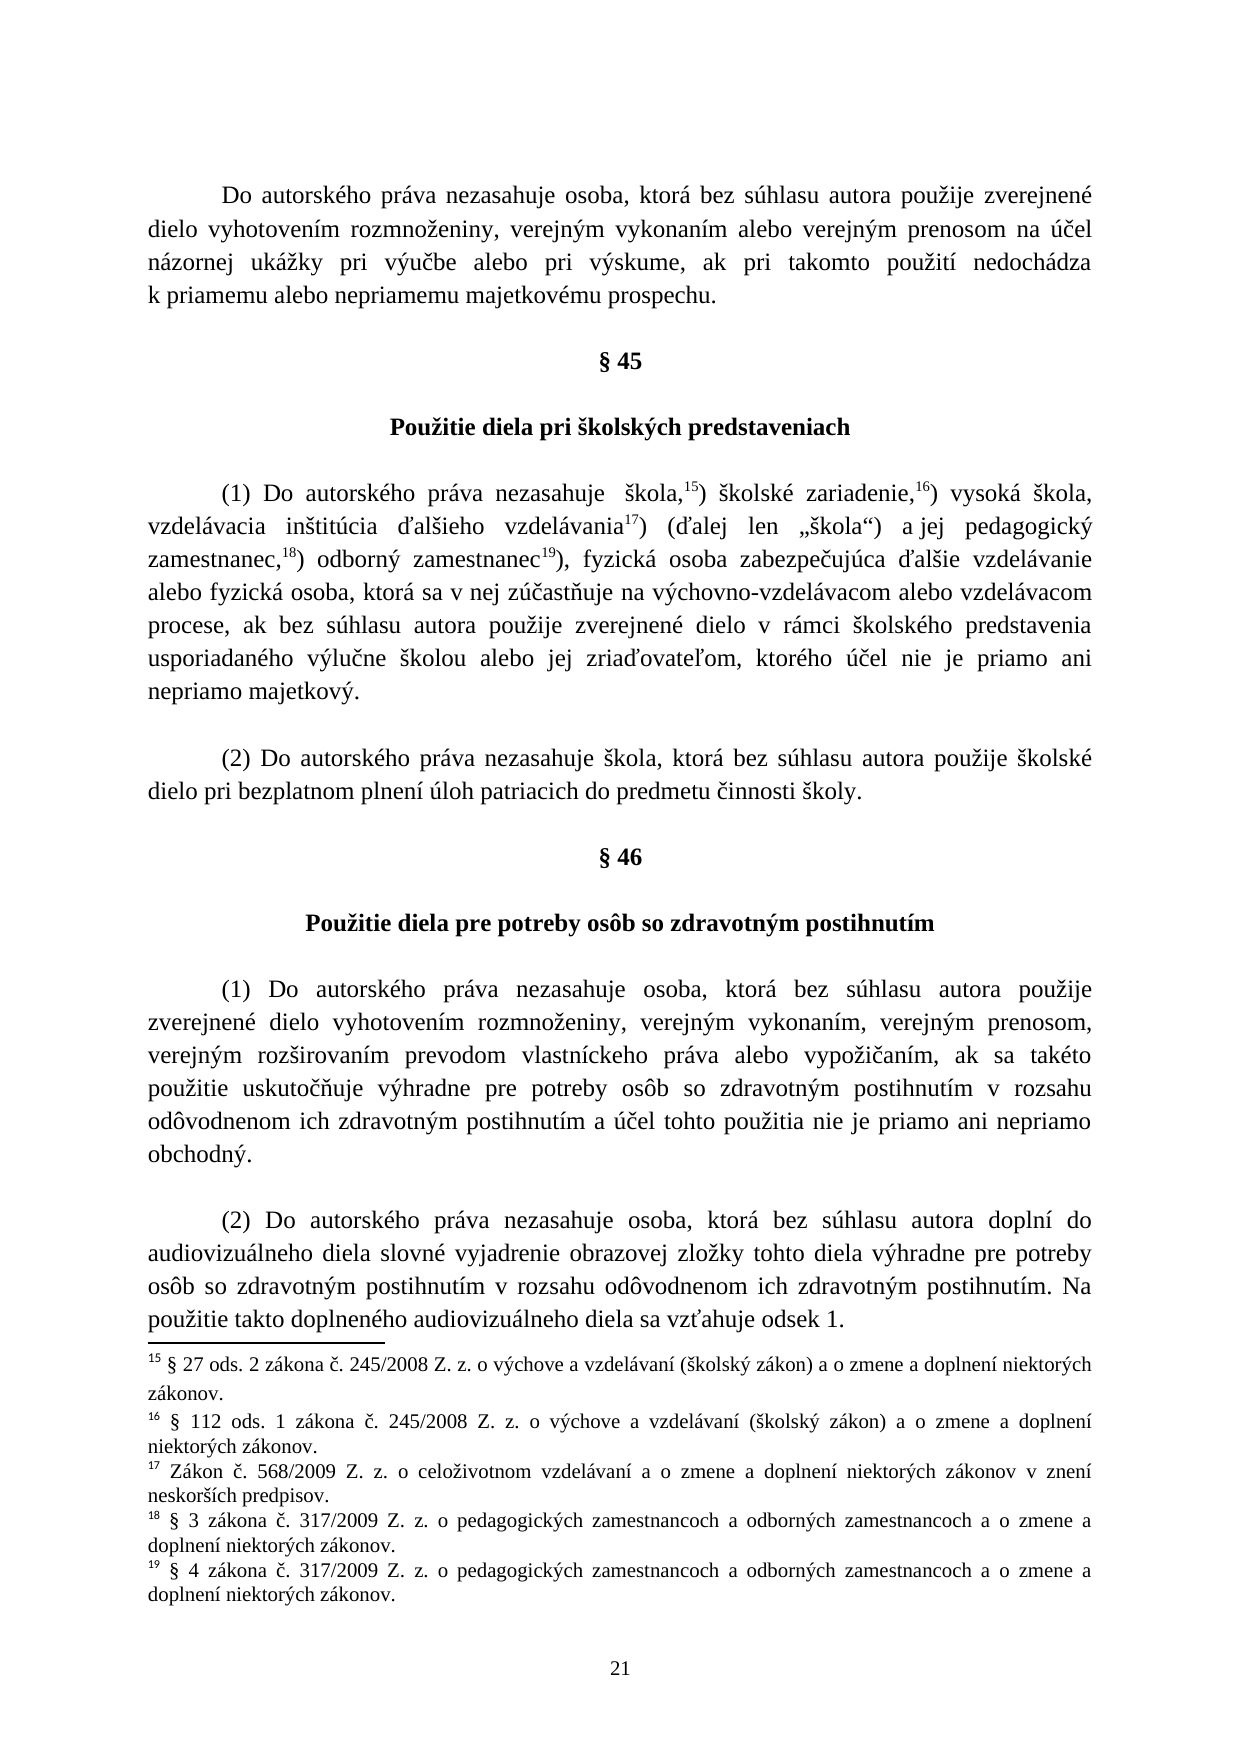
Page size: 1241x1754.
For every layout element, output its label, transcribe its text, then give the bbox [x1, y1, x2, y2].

text § 45 [148, 346, 1093, 374]
text (1) Do autorského práva nezasahuje škola,) školské zariadenie,) vysoká škola, vzdelávacia inštitúcia ďalšieho vzdelávania) (ďalej len „škola“) a jej pedagogický zamestnanec,) odborný zamestnanec), fyzická osoba zabezpečujúca ďalšie vzdelávanie alebo fyzická osoba, ktorá sa v nej zúčastňuje na výchovno-vzdelávacom alebo vzdelávacom procese, ak bez súhlasu autora použije zverejnené dielo v rámci školského predstavenia usporiadaného výlučne školou alebo jej zriaďovateľom, ktorého účel nie je priamo ani nepriamo majetkový. [148, 478, 1093, 705]
text (1) Do autorského práva nezasahuje osoba, ktorá bez súhlasu autora použije zverejnené dielo vyhotovením rozmnoženiny, verejným vykonaním, verejným prenosom, verejným rozširovaním prevodom vlastníckeho práva alebo vypožičaním, ak sa takéto použitie uskutočňuje výhradne pre potreby osôb so zdravotným postihnutím v rozsahu odôvodnenom ich zdravotným postihnutím a účel tohto použitia nie je priamo ani nepriamo obchodný. [148, 974, 1093, 1168]
text Použitie diela pre potreby osôb so zdravotným postihnutím [148, 908, 1093, 937]
text Do autorského práva nezasahuje osoba, ktorá bez súhlasu autora použije zverejnené dielo vyhotovením rozmnoženiny, verejným vykonaním alebo verejným prenosom na účel názornej ukážky pri výučbe alebo pri výskume, ak pri takomto použití nedochádza k priamemu alebo nepriamemu majetkovému prospechu. [148, 181, 1093, 308]
text (2) Do autorského práva nezasahuje škola, ktorá bez súhlasu autora použije školské dielo pri bezplatnom plnení úloh patriacich do predmetu činnosti školy. [148, 743, 1093, 805]
text Použitie diela pri školských predstaveniach [148, 412, 1093, 441]
text (2) Do autorského práva nezasahuje osoba, ktorá bez súhlasu autora doplní do audiovizuálneho diela slovné vyjadrenie obrazovej zložky tohto diela výhradne pre potreby osôb so zdravotným postihnutím v rozsahu odôvodnenom ich zdravotným postihnutím. Na použitie takto doplneného audiovizuálneho diela sa vzťahuje odsek 1. [148, 1205, 1093, 1333]
text § 46 [148, 842, 1093, 871]
